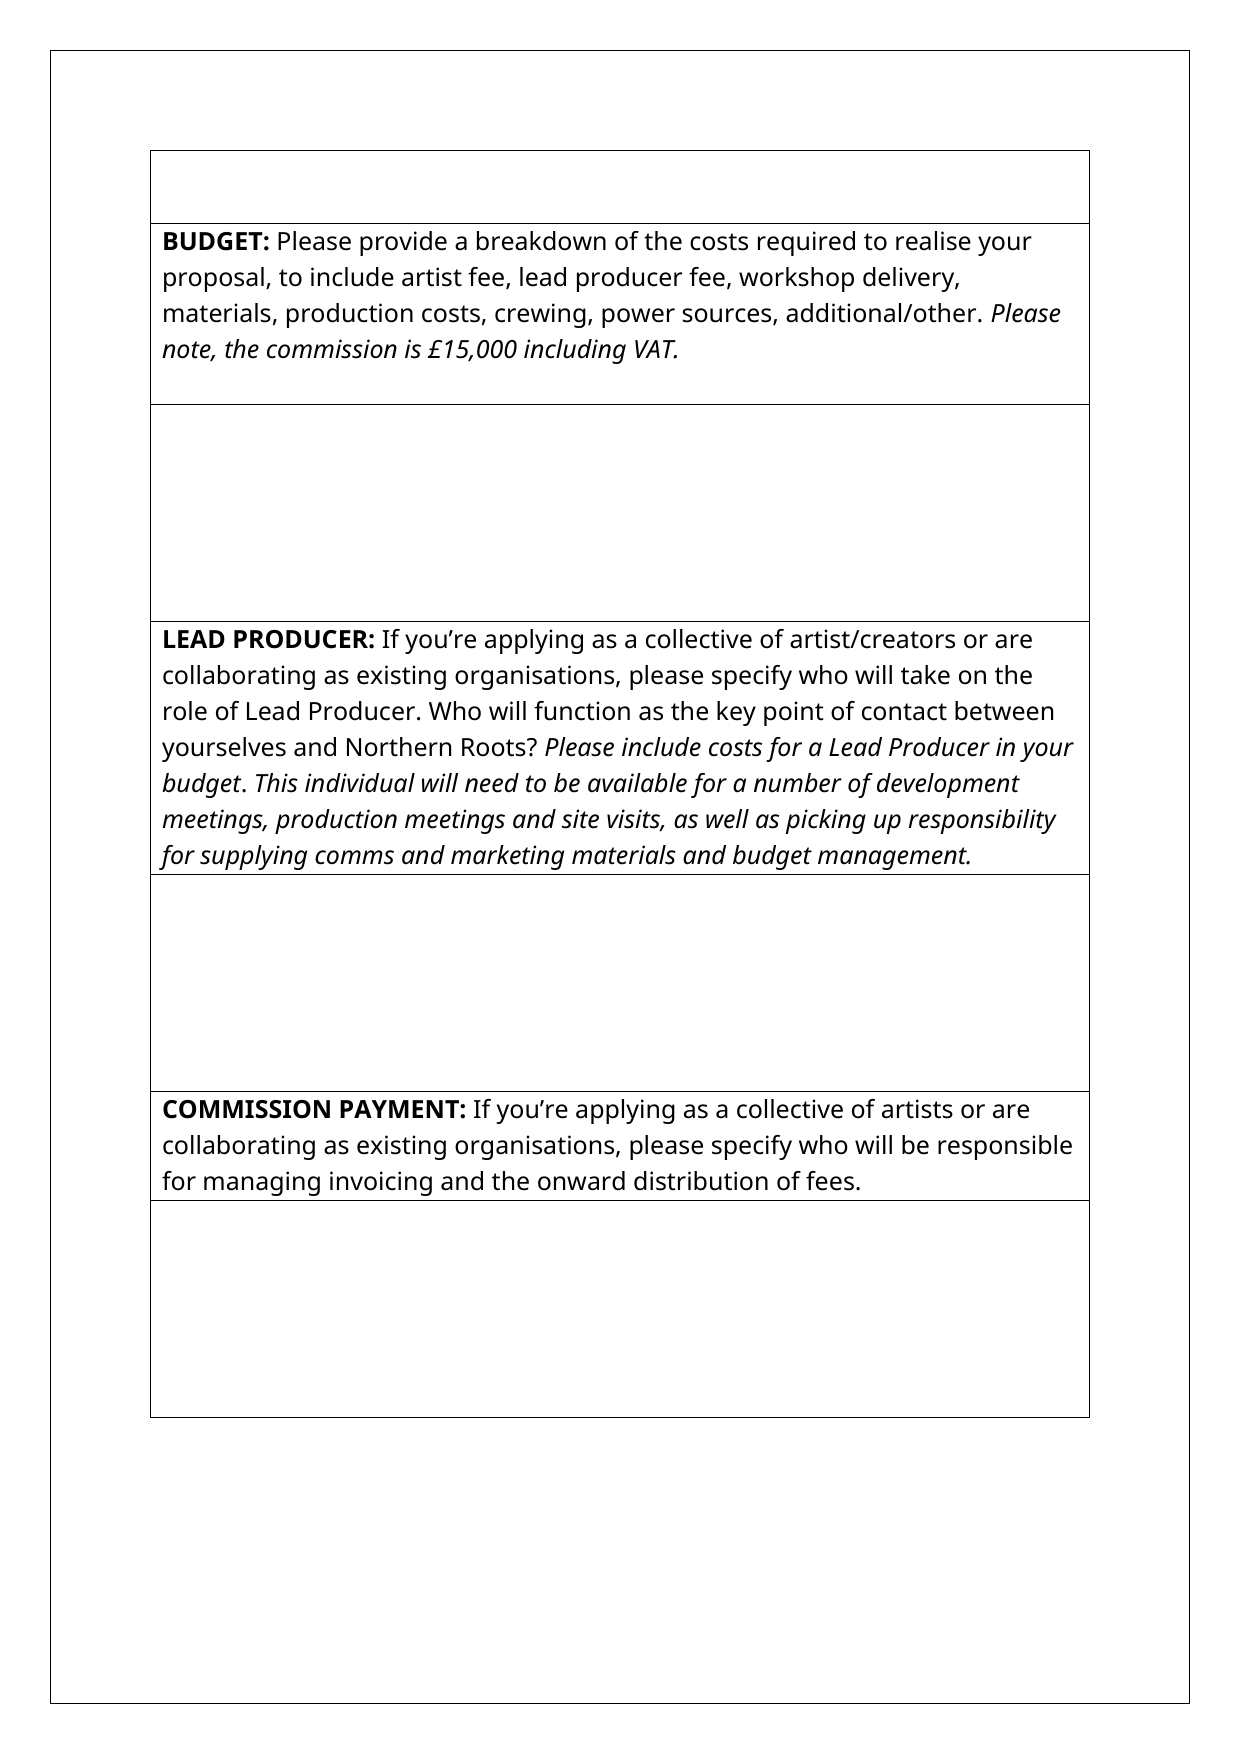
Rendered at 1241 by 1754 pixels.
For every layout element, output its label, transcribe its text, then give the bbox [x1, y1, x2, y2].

table_cell BUDGET: Please provide a breakdown of the costs required to realise your proposal, to include artist fee, lead producer fee, workshop delivery, materials, production costs, crewing, power sources, additional/other. Please note, the commission is £15,000 including VAT. [151, 224, 1089, 404]
table_cell LEAD PRODUCER: If you’re applying as a collective of artist/creators or are collaborating as existing organisations, please specify who will take on the role of Lead Producer. Who will function as the key point of contact between yourselves and Northern Roots? Please include costs for a Lead Producer in your budget. This individual will need to be available for a number of development meetings, production meetings and site visits, as well as picking up responsibility for supplying comms and marketing materials and budget management. [151, 622, 1089, 874]
table_cell [151, 875, 1089, 1091]
table_cell COMMISSION PAYMENT: If you’re applying as a collective of artists or are collaborating as existing organisations, please specify who will be responsible for managing invoicing and the onward distribution of fees. [151, 1092, 1089, 1199]
table_cell [151, 1201, 1089, 1417]
table_cell [151, 151, 1089, 223]
table_cell [151, 405, 1089, 621]
